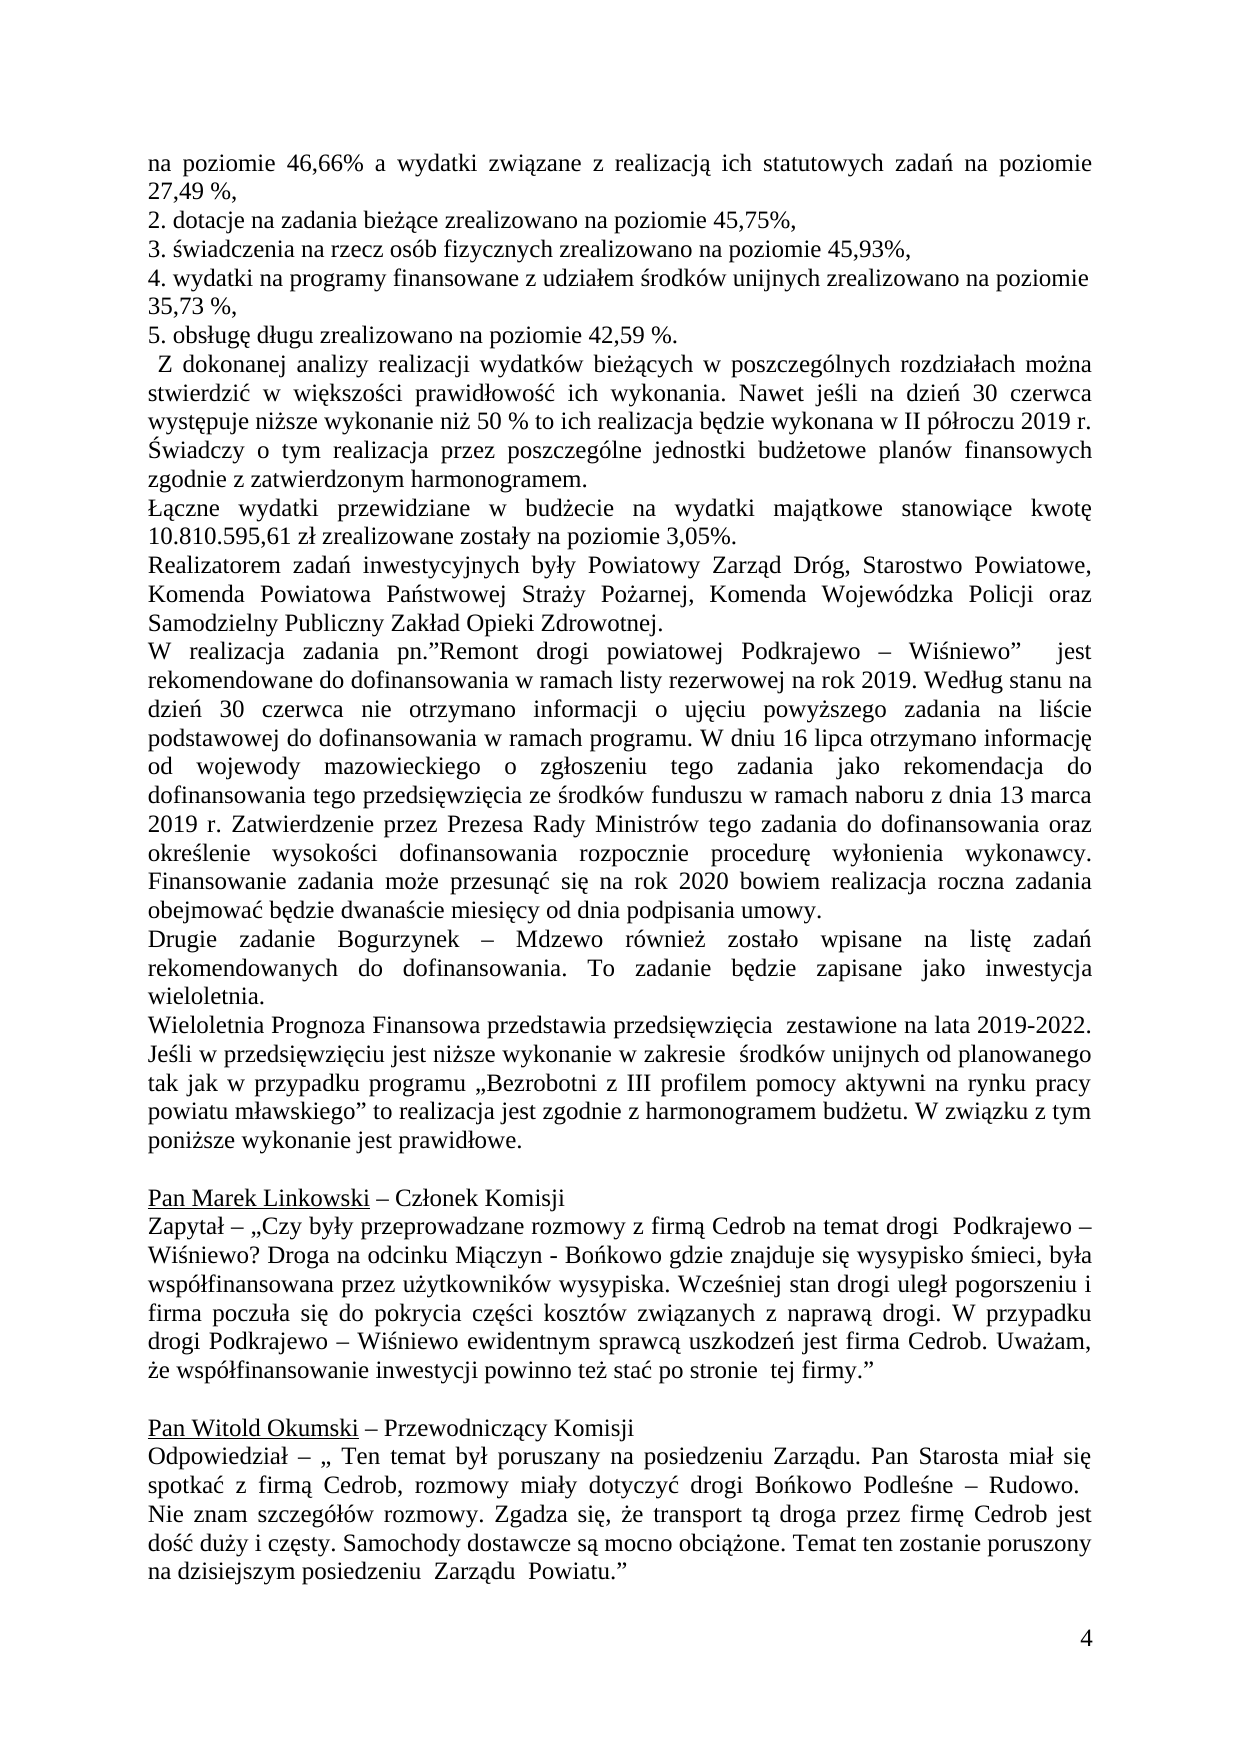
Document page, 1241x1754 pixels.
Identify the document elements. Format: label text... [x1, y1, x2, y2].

text Pan Witold Okumski – Przewodniczący Komisji [148, 1413, 1093, 1441]
text 4. wydatki na programy finansowane z udziałem środków unijnych zrealizowano na poziomie [148, 263, 1093, 291]
text 35,73 %, [148, 291, 1093, 320]
text Z dokonanej analizy realizacji wydatków bieżących w poszczególnych rozdziałach można stwierdzić w większości prawidłowość ich wykonania. Nawet jeśli na dzień 30 czerwca występuje niższe wykonanie niż 50 % to ich realizacja będzie wykonana w II półroczu 2019 r. [148, 349, 1093, 435]
text Zapytał – „Czy były przeprowadzane rozmowy z firmą Cedrob na temat drogi Podkrajewo – Wiśniewo? Droga na odcinku Miączyn - Bońkowo gdzie znajduje się wysypisko śmieci, była współfinansowana przez użytkowników wysypiska. Wcześniej stan drogi uległ pogorszeniu i firma poczuła się do pokrycia części kosztów związanych z naprawą drogi. W przypadku drogi Podkrajewo – Wiśniewo ewidentnym sprawcą uszkodzeń jest firma Cedrob. Uważam, że współfinansowanie inwestycji powinno też stać po stronie tej firmy.” [148, 1211, 1093, 1384]
text Łączne wydatki przewidziane w budżecie na wydatki majątkowe stanowiące kwotę 10.810.595,61 zł zrealizowane zostały na poziomie 3,05%. [148, 493, 1093, 550]
text Świadczy o tym realizacja przez poszczególne jednostki budżetowe planów finansowych zgodnie z zatwierdzonym harmonogramem. [148, 435, 1093, 493]
text 2. dotacje na zadania bieżące zrealizowano na poziomie 45,75%, [148, 205, 1093, 234]
text Realizatorem zadań inwestycyjnych były Powiatowy Zarząd Dróg, Starostwo Powiatowe, Komenda Powiatowa Państwowej Straży Pożarnej, Komenda Wojewódzka Policji oraz Samodzielny Publiczny Zakład Opieki Zdrowotnej. [148, 550, 1093, 636]
text W realizacja zadania pn.”Remont drogi powiatowej Podkrajewo – Wiśniewo” jest rekomendowane do dofinansowania w ramach listy rezerwowej na rok 2019. Według stanu na dzień 30 czerwca nie otrzymano informacji o ujęciu powyższego zadania na liście podstawowej do dofinansowania w ramach programu. W dniu 16 lipca otrzymano informację od wojewody mazowieckiego o zgłoszeniu tego zadania jako rekomendacja do dofinansowania tego przedsięwzięcia ze środków funduszu w ramach naboru z dnia 13 marca 2019 r. Zatwierdzenie przez Prezesa Rady Ministrów tego zadania do dofinansowania oraz określenie wysokości dofinansowania rozpocznie procedurę wyłonienia wykonawcy. Finansowanie zadania może przesunąć się na rok 2020 bowiem realizacja roczna zadania obejmować będzie dwanaście miesięcy od dnia podpisania umowy. [148, 636, 1093, 924]
text 3. świadczenia na rzecz osób fizycznych zrealizowano na poziomie 45,93%, [148, 234, 1093, 263]
text 5. obsługę długu zrealizowano na poziomie 42,59 %. [148, 320, 1093, 349]
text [148, 148, 1093, 205]
text Drugie zadanie Bogurzynek – Mdzewo również zostało wpisane na listę zadań rekomendowanych do dofinansowania. To zadanie będzie zapisane jako inwestycja wieloletnia. [148, 924, 1093, 1010]
text Wieloletnia Prognoza Finansowa przedstawia przedsięwzięcia zestawione na lata 2019-2022. Jeśli w przedsięwzięciu jest niższe wykonanie w zakresie środków unijnych od planowanego tak jak w przypadku programu „Bezrobotni z III profilem pomocy aktywni na rynku pracy powiatu mławskiego” to realizacja jest zgodnie z harmonogramem budżetu. W związku z tym poniższe wykonanie jest prawidłowe. [148, 1010, 1093, 1154]
text Pan Marek Linkowski – Członek Komisji [148, 1183, 1093, 1211]
text Odpowiedział – „ Ten temat był poruszany na posiedzeniu Zarządu. Pan Starosta miał się spotkać z firmą Cedrob, rozmowy miały dotyczyć drogi Bońkowo Podleśne – Rudowo. Nie znam szczegółów rozmowy. Zgadza się, że transport tą droga przez firmę Cedrob jest dość duży i częsty. Samochody dostawcze są mocno obciążone. Temat ten zostanie poruszony na dzisiejszym posiedzeniu Zarządu Powiatu.” [148, 1441, 1093, 1585]
